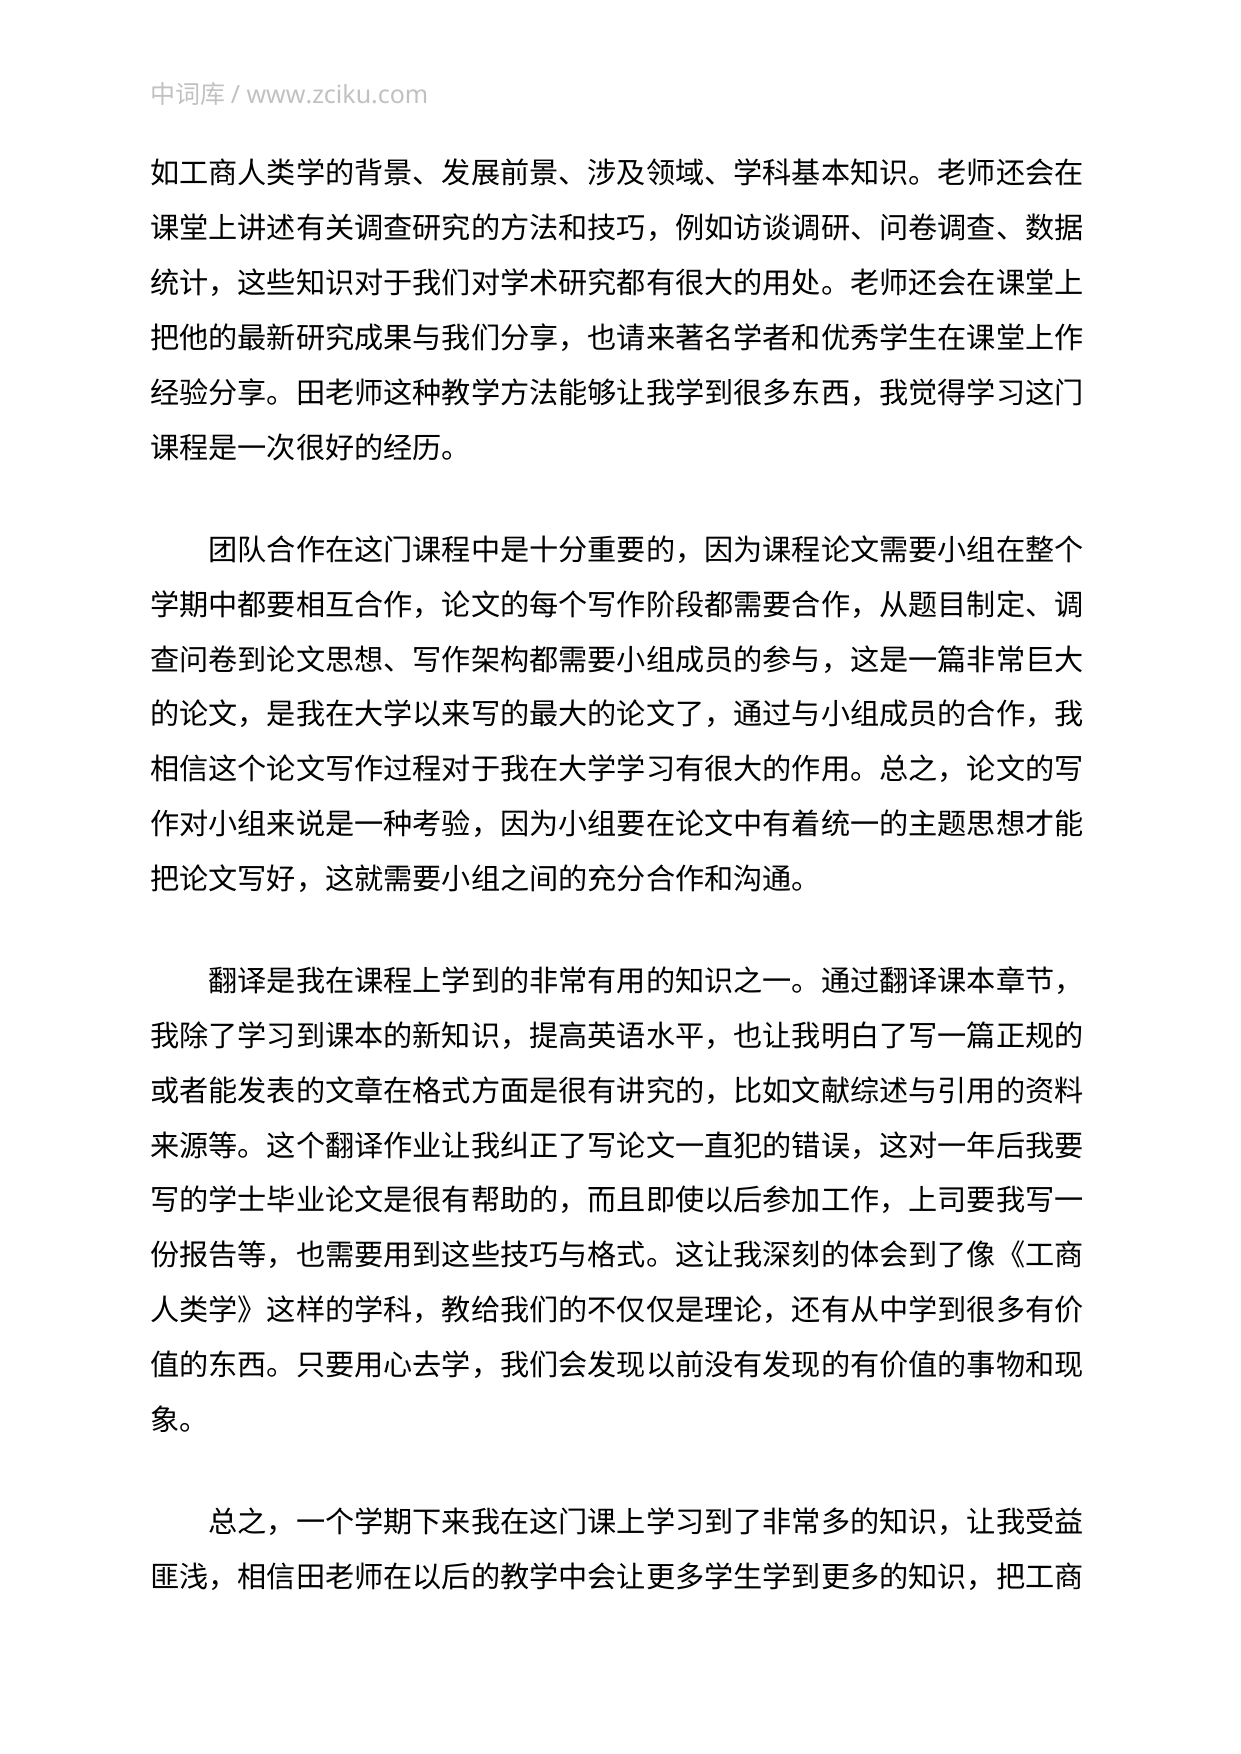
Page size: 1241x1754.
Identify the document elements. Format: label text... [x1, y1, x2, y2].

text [150, 150, 1090, 467]
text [150, 1498, 1090, 1596]
text 团队合作在这门课程中是十分重要的，因为课程论文需要小组在整个学期中都要相互合作，论文的每个写作阶段都需要合作，从题目制定、调查问卷到论文思想、写作架构都需要小组成员的参与，这是一篇非常巨大的论文，是我在大学以来写的最大的论文了，通过与小组成员的合作，我相信这个论文写作过程对于我在大学学习有很大的作用。总之，论文的写作对小组来说是一种考验，因为小组要在论文中有着统一的主题思想才能把论文写好，这就需要小组之间的充分合作和沟通。 [150, 526, 1090, 898]
text 翻译是我在课程上学到的非常有用的知识之一。通过翻译课本章节，我除了学习到课本的新知识，提高英语水平，也让我明白了写一篇正规的或者能发表的文章在格式方面是很有讲究的，比如文献综述与引用的资料来源等。这个翻译作业让我纠正了写论文一直犯的错误，这对一年后我要写的学士毕业论文是很有帮助的，而且即使以后参加工作，上司要我写一份报告等，也需要用到这些技巧与格式。这让我深刻的体会到了像《工商人类学》这样的学科，教给我们的不仅仅是理论，还有从中学到很多有价值的东西。只要用心去学，我们会发现以前没有发现的有价值的事物和现象。 [150, 957, 1090, 1439]
